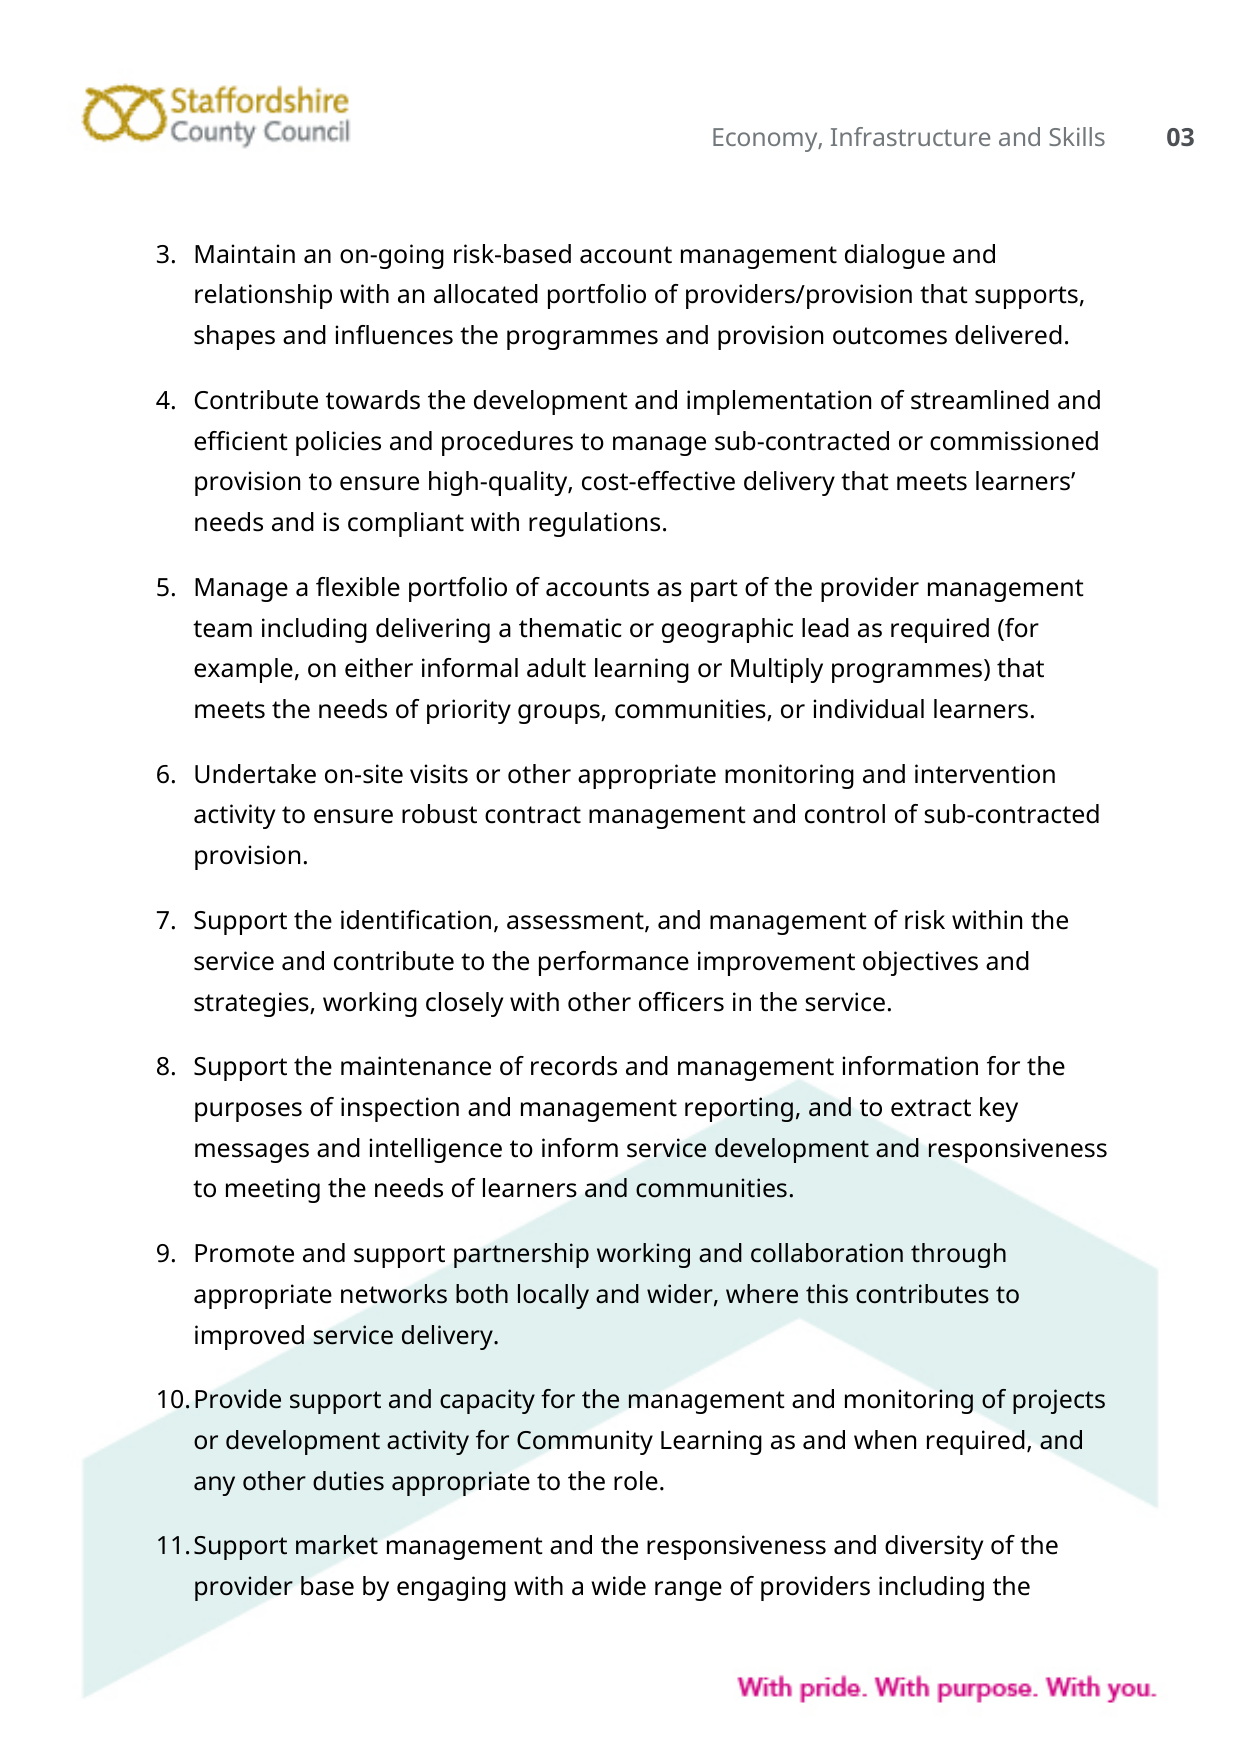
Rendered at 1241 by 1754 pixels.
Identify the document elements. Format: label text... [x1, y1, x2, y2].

list Support the maintenance of records and management information for the purposes of inspection and management reporting, and to extract key messages and intelligence to inform service development and responsiveness to meeting the needs of learners and communities. [156, 1049, 1122, 1205]
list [156, 1528, 1122, 1603]
picture [1, 3, 1240, 1754]
list Promote and support partnership working and collaboration through appropriate networks both locally and wider, where this contributes to improved service delivery. [156, 1236, 1122, 1351]
list Provide support and capacity for the management and monitoring of projects or development activity for Community Learning as and when required, and any other duties appropriate to the role. [156, 1382, 1122, 1497]
list Contribute towards the development and implementation of streamlined and efficient policies and procedures to manage sub-contracted or commissioned provision to ensure high-quality, cost-effective delivery that meets learners’ needs and is compliant with regulations. [156, 382, 1122, 539]
list Undertake on-site visits or other appropriate monitoring and intervention activity to ensure robust contract management and control of sub-contracted provision. [156, 756, 1122, 872]
list Manage a flexible portfolio of accounts as part of the provider management team including delivering a thematic or geographic lead as required (for example, on either informal adult learning or Multiply programmes) that meets the needs of priority groups, communities, or individual learners. [156, 569, 1122, 726]
list Maintain an on-going risk-based account management dialogue and relationship with an allocated portfolio of providers/provision that supports, shapes and influences the programmes and provision outcomes delivered. [156, 236, 1122, 352]
list Support the identification, assessment, and management of risk within the service and contribute to the performance improvement objectives and strategies, working closely with other officers in the service. [156, 902, 1122, 1018]
